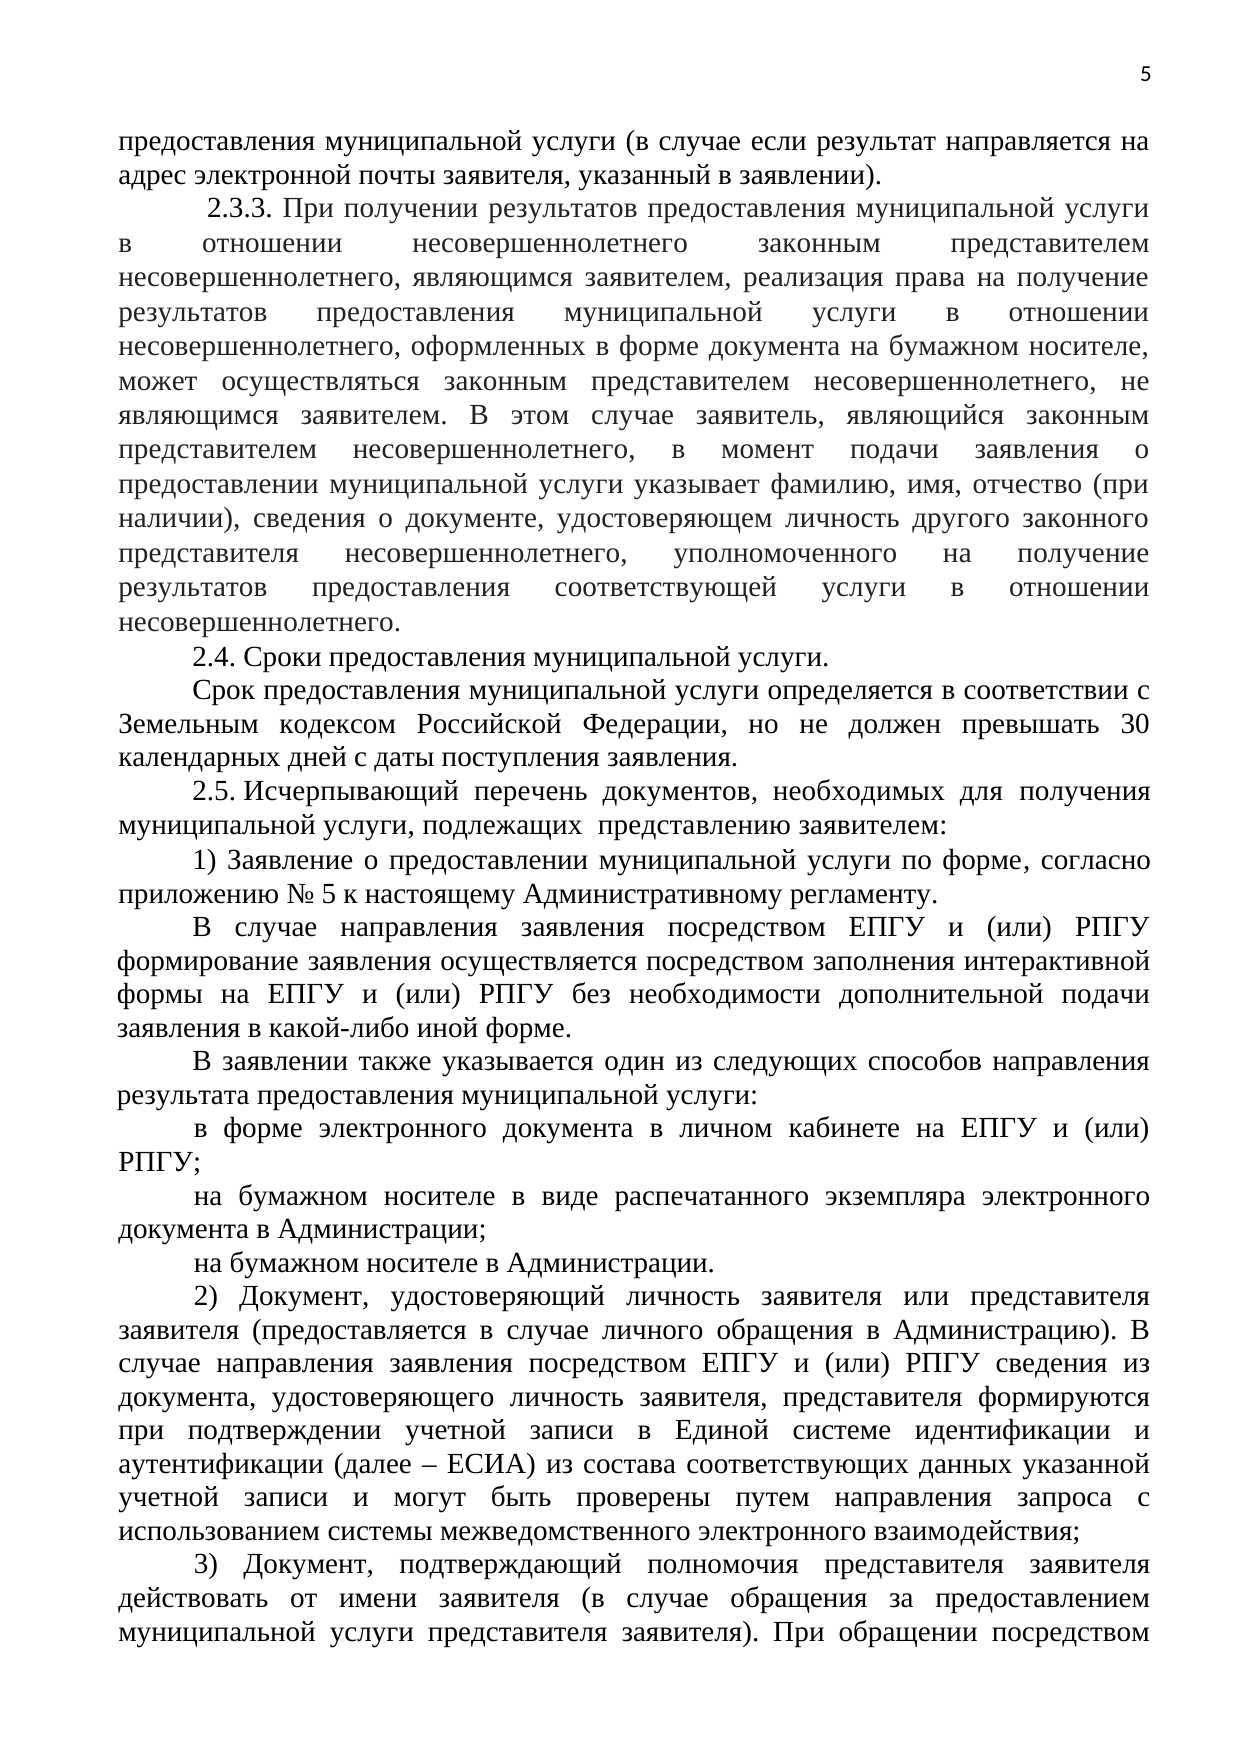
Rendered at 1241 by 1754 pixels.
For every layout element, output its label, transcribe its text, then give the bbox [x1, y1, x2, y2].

text 2) Документ, удостоверяющий личность заявителя или представителя заявителя (предоставляется в случае личного обращения в Администрацию). В случае направления заявления посредством ЕПГУ и (или) РПГУ сведения из документа, удостоверяющего личность заявителя, представителя формируются при подтверждении учетной записи в Единой системе идентификации и аутентификации (далее – ЕСИА) из состава соответствующих данных указанной учетной записи и могут быть проверены путем направления запроса с использованием системы межведомственного электронного взаимодействия; [118, 1278, 1151, 1547]
text В случае направления заявления посредством ЕПГУ и (или) РПГУ формирование заявления осуществляется посредством заполнения интерактивной формы на ЕПГУ и (или) РПГУ без необходимости дополнительной подачи заявления в какой-либо иной форме. [117, 909, 1151, 1043]
text 2.4. Сроки предоставления муниципальной услуги. [118, 639, 1151, 672]
text В заявлении также указывается один из следующих способов направления результата предоставления муниципальной услуги: [117, 1043, 1151, 1111]
text 1) Заявление о предоставлении муниципальной услуги по форме, согласно приложению № 5 к настоящему Административному регламенту. [118, 842, 1151, 909]
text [118, 1547, 1151, 1647]
text в форме электронного документа в личном кабинете на ЕПГУ и (или) РПГУ; [118, 1111, 1151, 1178]
text на бумажном носителе в Администрации. [118, 1245, 1151, 1278]
text 2.3.3. При получении результатов предоставления муниципальной услуги в отношении несовершеннолетнего законным представителем несовершеннолетнего, являющимся заявителем, реализация права на получение результатов предоставления муниципальной услуги в отношении несовершеннолетнего, оформленных в форме документа на бумажном носителе, может осуществляться законным представителем несовершеннолетнего, не являющимся заявителем. В этом случае заявитель, являющийся законным представителем несовершеннолетнего, в момент подачи заявления о предоставлении муниципальной услуги указывает фамилию, имя, отчество (при наличии), сведения о документе, удостоверяющем личность другого законного представителя несовершеннолетнего, уполномоченного на получение результатов предоставления соответствующей услуги в отношении несовершеннолетнего. [118, 190, 1151, 638]
text Срок предоставления муниципальной услуги определяется в соответствии с Земельным кодексом Российской Федерации, но не должен превышать 30 календарных дней с даты поступления заявления. [118, 672, 1151, 773]
text 2.5. Исчерпывающий перечень документов, необходимых для получения муниципальной услуги, подлежащих представлению заявителем: [118, 773, 1151, 841]
text на бумажном носителе в виде распечатанного экземпляра электронного документа в Администрации; [118, 1178, 1151, 1245]
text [118, 123, 1151, 190]
